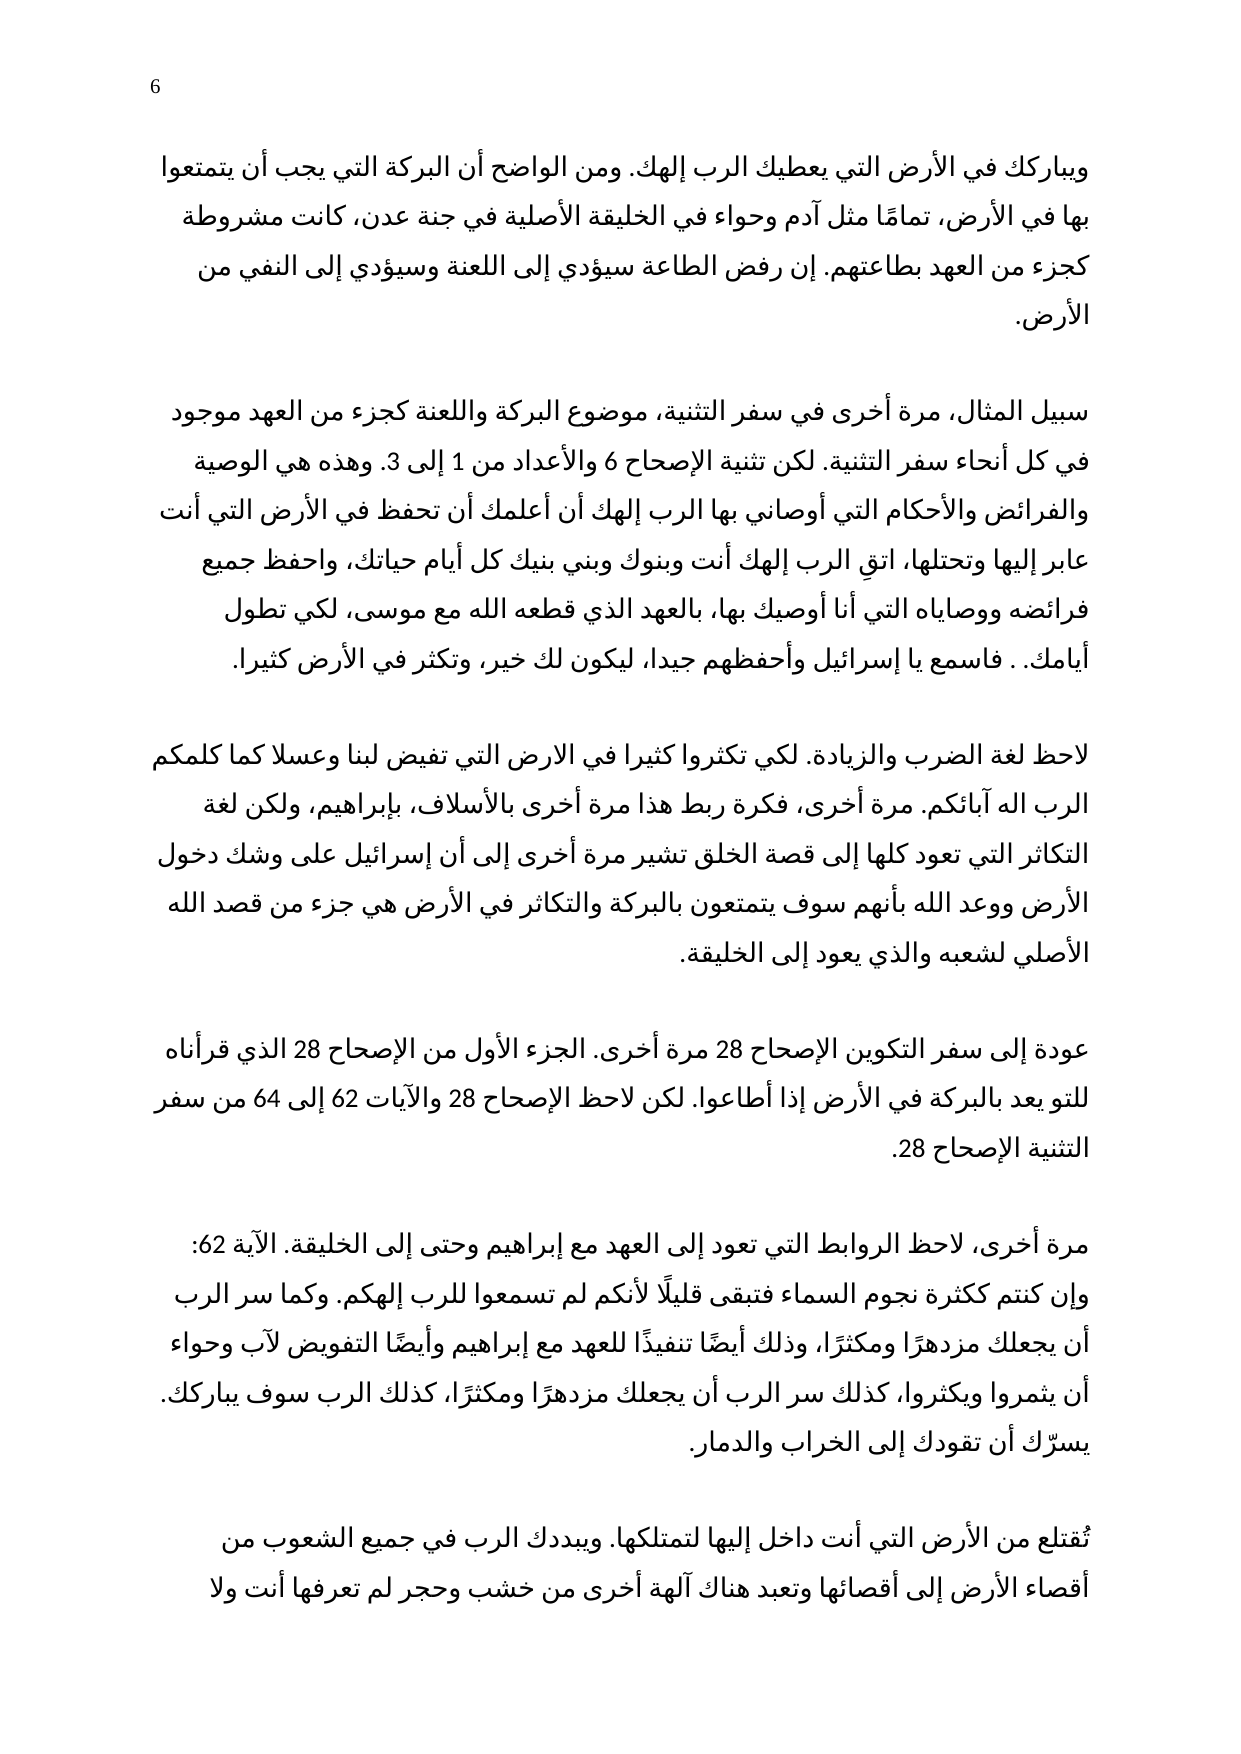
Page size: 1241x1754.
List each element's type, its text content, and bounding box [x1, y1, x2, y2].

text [150, 1521, 1090, 1604]
text عودة إلى سفر التكوين الإصحاح 28 مرة أخرى. الجزء الأول من الإصحاح 28 الذي قرأناه للتو يعد بالبركة في الأرض إذا أطاعوا. لكن لاحظ الإصحاح 28 والآيات 62 إلى 64 من سفر التثنية الإصحاح 28. [150, 1032, 1090, 1164]
text ويباركك في الأرض التي يعطيك الرب إلهك. ومن الواضح أن البركة التي يجب أن يتمتعوا بها في الأرض، تمامًا مثل آدم وحواء في الخليقة الأصلية في جنة عدن، كانت مشروطة كجزء من العهد بطاعتهم. إن رفض الطاعة سيؤدي إلى اللعنة وسيؤدي إلى النفي من الأرض. [150, 150, 1090, 331]
text سبيل المثال، مرة أخرى في سفر التثنية، موضوع البركة واللعنة كجزء من العهد موجود في كل أنحاء سفر التثنية. لكن تثنية الإصحاح 6 والأعداد من 1 إلى 3. وهذه هي الوصية والفرائض والأحكام التي أوصاني بها الرب إلهك أن أعلمك أن تحفظ في الأرض التي أنت عابر إليها وتحتلها، اتقِ الرب إلهك أنت وبنوك وبني بنيك كل أيام حياتك، واحفظ جميع فرائضه ووصاياه التي أنا أوصيك بها، بالعهد الذي قطعه الله مع موسى، لكي تطول أيامك. . فاسمع يا إسرائيل وأحفظهم جيدا، ليكون لك خير، وتكثر في الأرض كثيرا. [150, 394, 1090, 675]
text لاحظ لغة الضرب والزيادة. لكي تكثروا كثيرا في الارض التي تفيض لبنا وعسلا كما كلمكم الرب اله آبائكم. مرة أخرى، فكرة ربط هذا مرة أخرى بالأسلاف، بإبراهيم، ولكن لغة التكاثر التي تعود كلها إلى قصة الخلق تشير مرة أخرى إلى أن إسرائيل على وشك دخول الأرض ووعد الله بأنهم سوف يتمتعون بالبركة والتكاثر في الأرض هي جزء من قصد الله الأصلي لشعبه والذي يعود إلى الخليقة. [150, 738, 1090, 969]
text مرة أخرى، لاحظ الروابط التي تعود إلى العهد مع إبراهيم وحتى إلى الخليقة. الآية 62: وإن كنتم ككثرة نجوم السماء فتبقى قليلًا لأنكم لم تسمعوا للرب إلهكم. وكما سر الرب أن يجعلك مزدهرًا ومكثرًا، وذلك أيضًا تنفيذًا للعهد مع إبراهيم وأيضًا التفويض لآب وحواء أن يثمروا ويكثروا، كذلك سر الرب أن يجعلك مزدهرًا ومكثرًا، كذلك الرب سوف يباركك. يسرّك أن تقودك إلى الخراب والدمار. [150, 1227, 1090, 1458]
